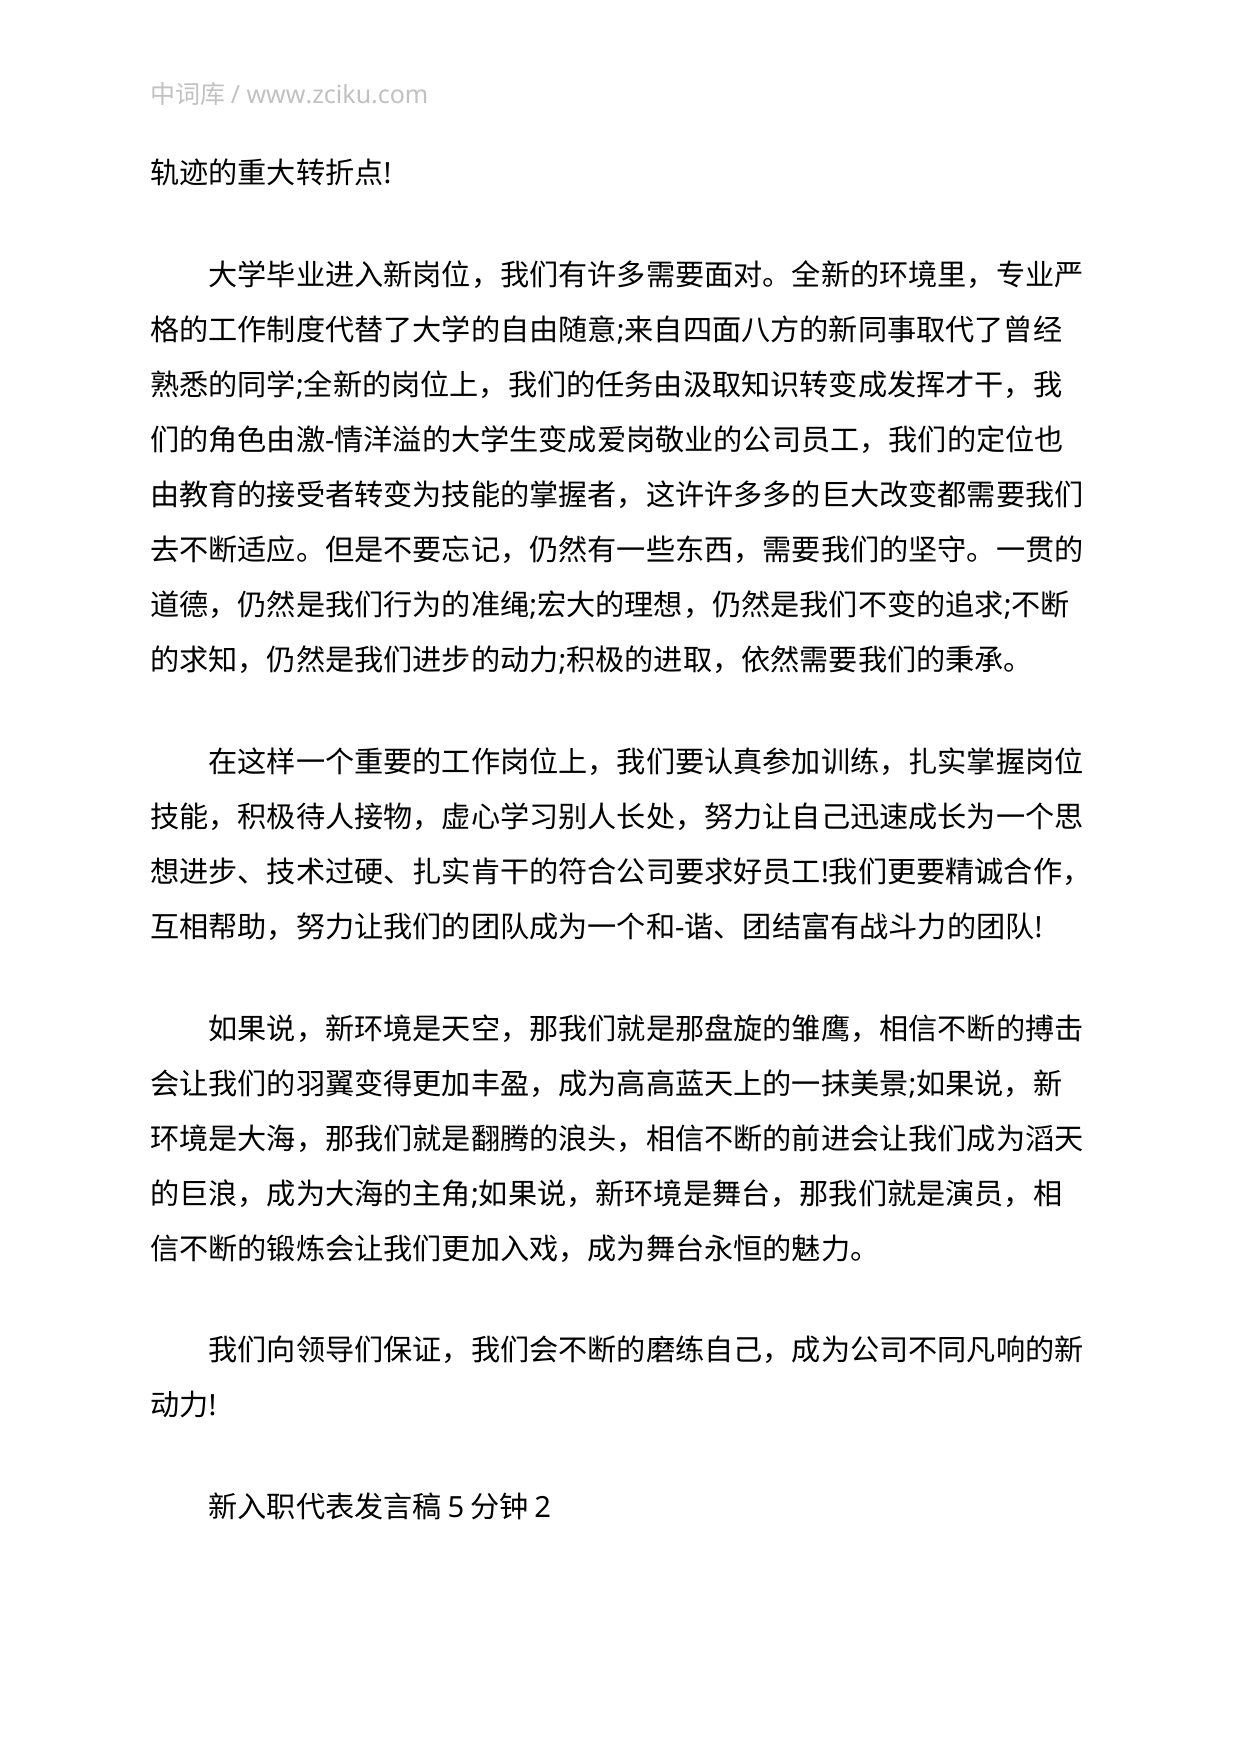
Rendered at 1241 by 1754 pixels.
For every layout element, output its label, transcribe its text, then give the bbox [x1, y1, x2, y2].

text 在这样一个重要的工作岗位上，我们要认真参加训练，扎实掌握岗位技能，积极待人接物，虚心学习别人长处，努力让自己迅速成长为一个思想进步、技术过硬、扎实肯干的符合公司要求好员工!我们更要精诚合作，互相帮助，努力让我们的团队成为一个和-谐、团结富有战斗力的团队! [150, 739, 1090, 946]
text 如果说，新环境是天空，那我们就是那盘旋的雏鹰，相信不断的搏击会让我们的羽翼变得更加丰盈，成为高高蓝天上的一抹美景;如果说，新环境是大海，那我们就是翻腾的浪头，相信不断的前进会让我们成为滔天的巨浪，成为大海的主角;如果说，新环境是舞台，那我们就是演员，相信不断的锻炼会让我们更加入戏，成为舞台永恒的魅力。 [150, 1005, 1090, 1267]
text 我们向领导们保证，我们会不断的磨练自己，成为公司不同凡响的新动力! [150, 1327, 1090, 1424]
text 大学毕业进入新岗位，我们有许多需要面对。全新的环境里，专业严格的工作制度代替了大学的自由随意;来自四面八方的新同事取代了曾经熟悉的同学;全新的岗位上，我们的任务由汲取知识转变成发挥才干，我们的角色由激-情洋溢的大学生变成爱岗敬业的公司员工，我们的定位也由教育的接受者转变为技能的掌握者，这许许多多的巨大改变都需要我们去不断适应。但是不要忘记，仍然有一些东西，需要我们的坚守。一贯的道德，仍然是我们行为的准绳;宏大的理想，仍然是我们不变的追求;不断的求知，仍然是我们进步的动力;积极的进取，依然需要我们的秉承。 [150, 252, 1090, 679]
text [150, 150, 1090, 192]
text 新入职代表发言稿5分钟2 [150, 1484, 1090, 1526]
